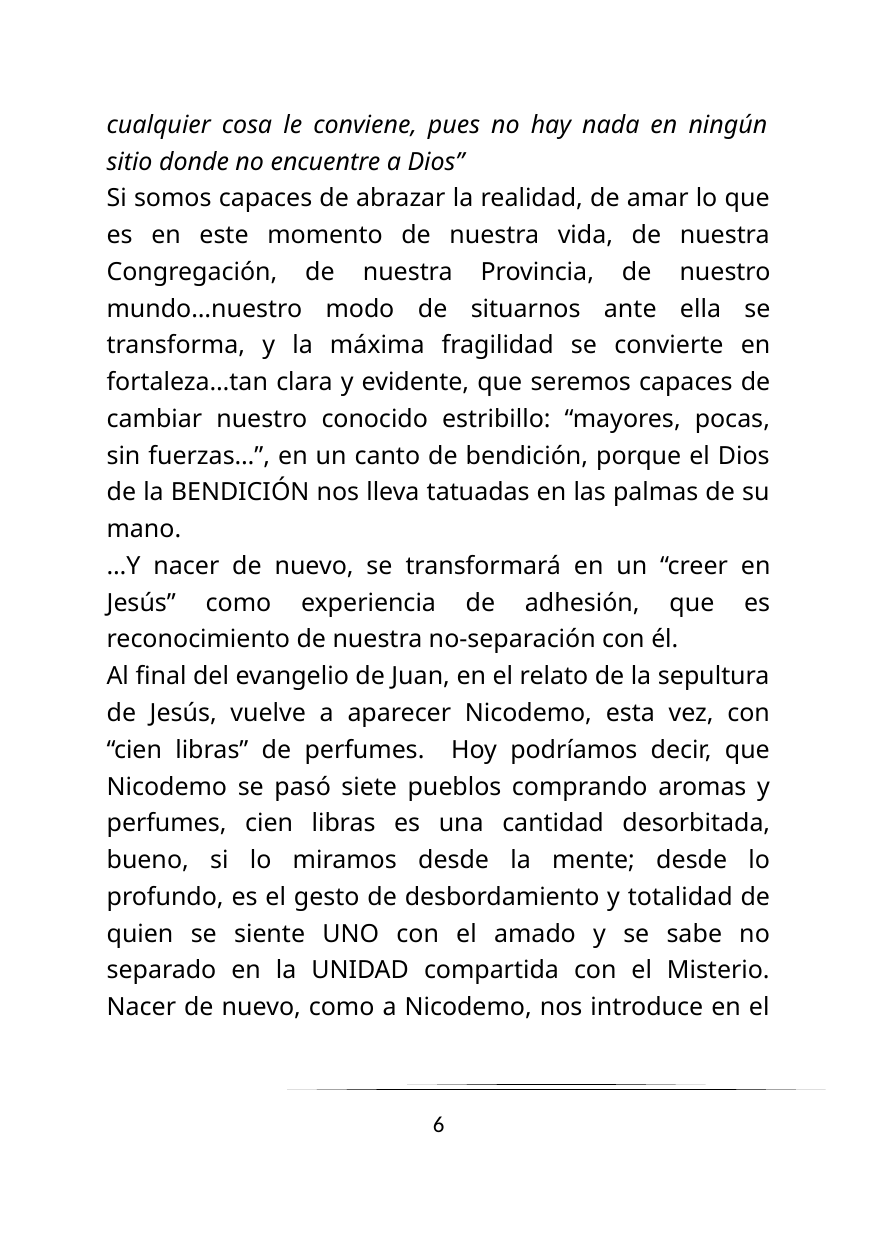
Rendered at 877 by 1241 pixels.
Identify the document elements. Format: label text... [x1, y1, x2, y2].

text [106, 658, 771, 1023]
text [106, 106, 771, 177]
text …Y nacer de nuevo, se transformará en un “creer en Jesús” como experiencia de adhesión, que es reconocimiento de nuestra no-separación con él. [106, 548, 771, 655]
text Si somos capaces de abrazar la realidad, de amar lo que es en este momento de nuestra vida, de nuestra Congregación, de nuestra Provincia, de nuestro mundo…nuestro modo de situarnos ante ella se transforma, y la máxima fragilidad se convierte en fortaleza…tan clara y evidente, que seremos capaces de cambiar nuestro conocido estribillo: “mayores, pocas, sin fuerzas…”, en un canto de bendición, porque el Dios de la BENDICIÓN nos lleva tatuadas en las palmas de su mano. [106, 180, 771, 545]
